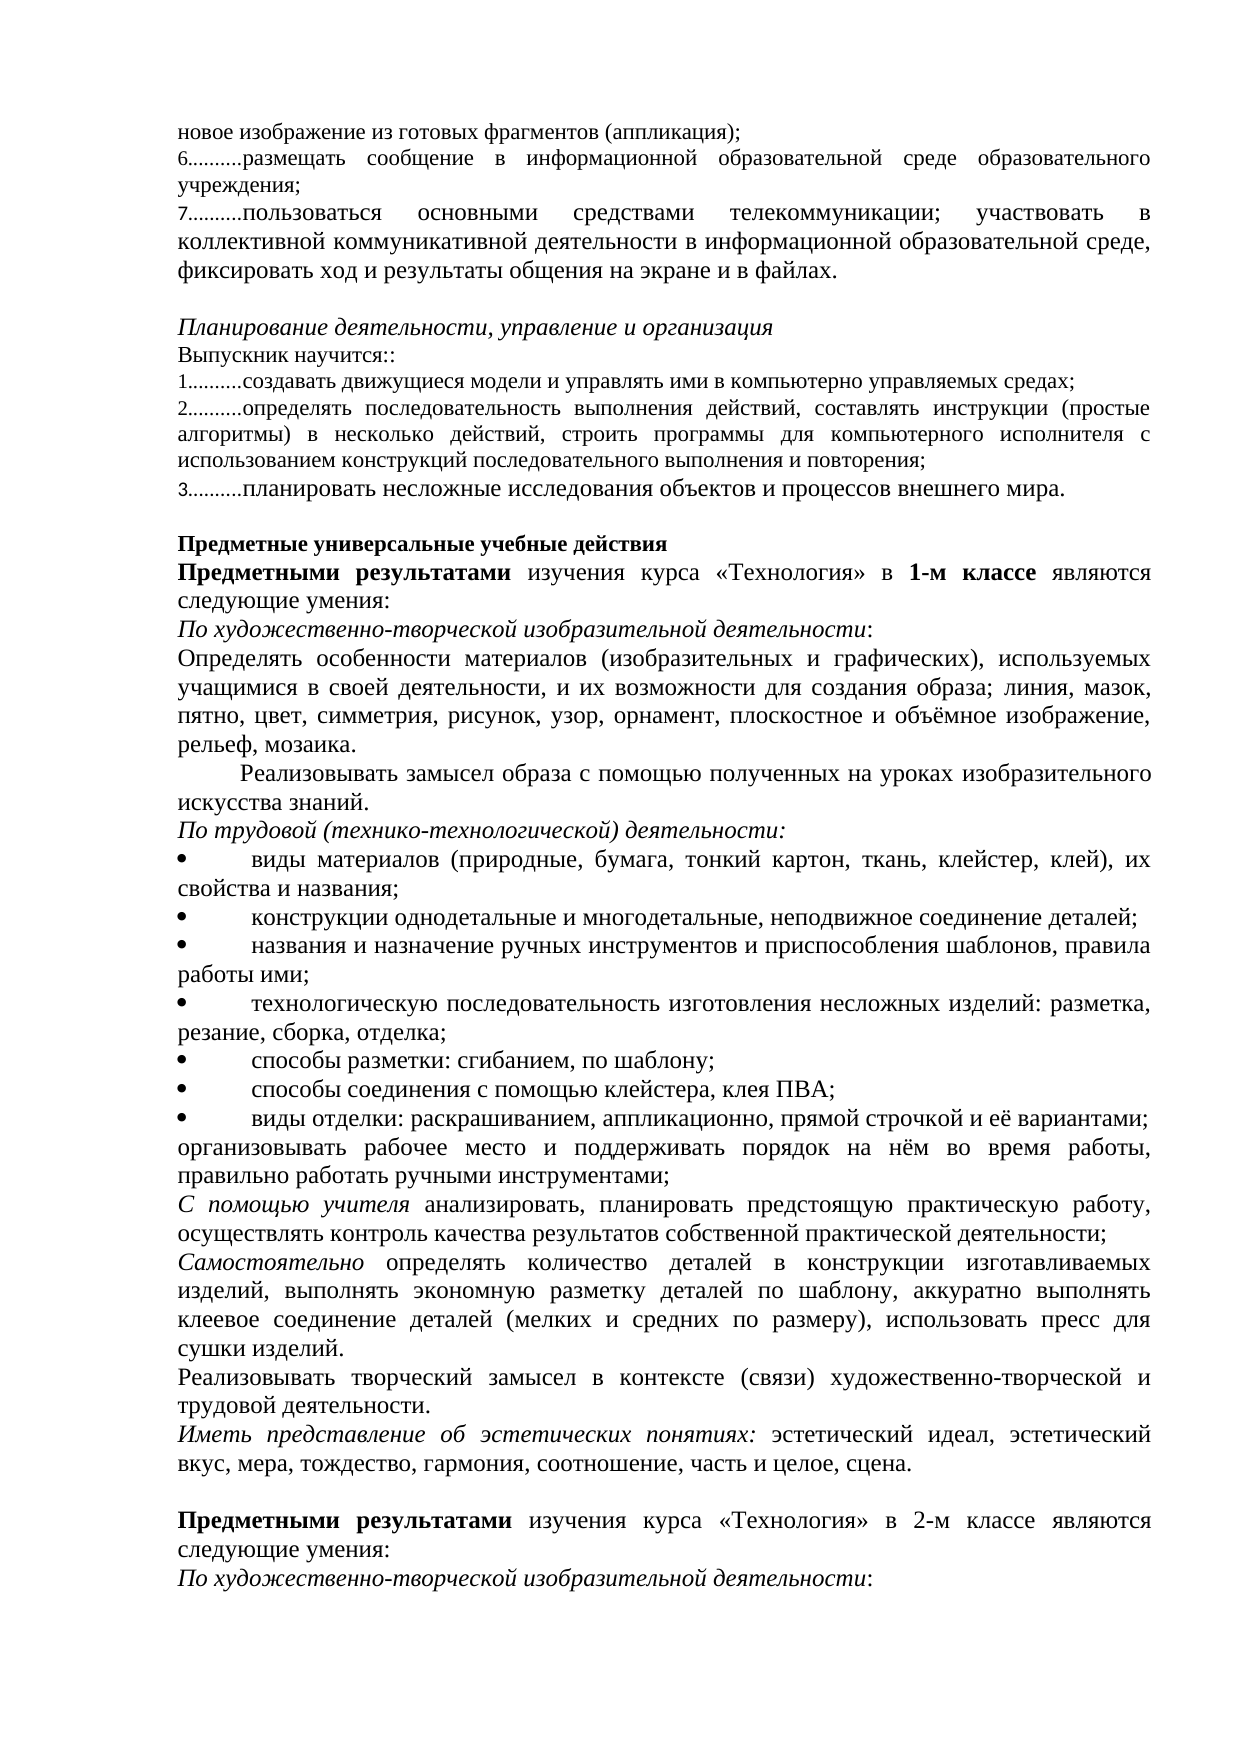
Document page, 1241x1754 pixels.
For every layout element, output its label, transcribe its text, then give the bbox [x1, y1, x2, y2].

text Предметными результатами изучения курса «Технология» в 2-м классе являются следующие умения: [177, 1505, 1152, 1563]
list определять последовательность выполнения действий, составлять инструкции (простые алгоритмы) в несколько действий, строить программы для компьютерного исполнителя с использованием конструкций последовательного выполнения и повторения; [177, 394, 1152, 473]
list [177, 118, 1152, 144]
text Предметными результатами изучения курса «Технология» в 1-м классе являются следующие умения: [177, 557, 1152, 614]
list способы соединения с помощью клейстера, клея ПВА; [177, 1074, 1152, 1103]
text Самостоятельно определять количество деталей в конструкции изготавливаемых изделий, выполнять экономную разметку деталей по шаблону, аккуратно выполнять клеевое соединение деталей (мелких и средних по размеру), использовать пресс для сушки изделий. [177, 1247, 1152, 1362]
text Реализовывать творческий замысел в контексте (связи) художественно-творческой и трудовой деятельности. [177, 1362, 1152, 1419]
list размещать сообщение в информационной образовательной среде образовательного учреждения; [177, 144, 1152, 197]
text Планирование деятельности, управление и организация [177, 312, 1152, 341]
list способы разметки: сгибанием, по шаблону; [177, 1045, 1152, 1074]
list виды материалов (природные, бумага, тонкий картон, ткань, клейстер, клей), их свойства и названия; [177, 844, 1152, 902]
text По художественно-творческой изобразительной деятельности: [177, 1563, 1152, 1592]
text Реализовывать замысел образа с помощью полученных на уроках изобразительного искусства знаний. [177, 758, 1152, 815]
list пользоваться основными средствами телекоммуникации; участвовать в коллективной коммуникативной деятельности в информационной образовательной среде, фиксировать ход и результаты общения на экране и в файлах. [177, 197, 1152, 283]
list планировать несложные исследования объектов и процессов внешнего мира. [177, 473, 1152, 501]
text По трудовой (технико-технологической) деятельности: [177, 815, 1152, 844]
text Определять особенности материалов (изобразительных и графических), используемых учащимися в своей деятельности, и их возможности для создания образа; линия, мазок, пятно, цвет, симметрия, рисунок, узор, орнамент, плоскостное и объёмное изображение, рельеф, мозаика. [177, 643, 1152, 758]
text По художественно-творческой изобразительной деятельности: [177, 614, 1152, 643]
list создавать движущиеся модели и управлять ими в компьютерно управляемых средах; [177, 367, 1152, 394]
list виды отделки: раскрашиванием, аппликационно, прямой строчкой и её вариантами; [177, 1103, 1152, 1132]
text Выпускник научится:: [177, 341, 1152, 367]
list технологическую последовательность изготовления несложных изделий: разметка, резание, сборка, отделка; [177, 988, 1152, 1045]
list конструкции однодетальные и многодетальные, неподвижное соединение деталей; [177, 902, 1152, 930]
text С помощью учителя анализировать, планировать предстоящую практическую работу, осуществлять контроль качества результатов собственной практической деятельности; [177, 1189, 1152, 1247]
text организовывать рабочее место и поддерживать порядок на нём во время работы, правильно работать ручными инструментами; [177, 1132, 1152, 1189]
list названия и назначение ручных инструментов и приспособления шаблонов, правила работы ими; [177, 930, 1152, 988]
text Предметные универсальные учебные действия [177, 530, 1152, 557]
text Иметь представление об эстетических понятиях: эстетический идеал, эстетический вкус, мера, тождество, гармония, соотношение, часть и целое, сцена. [177, 1419, 1152, 1477]
